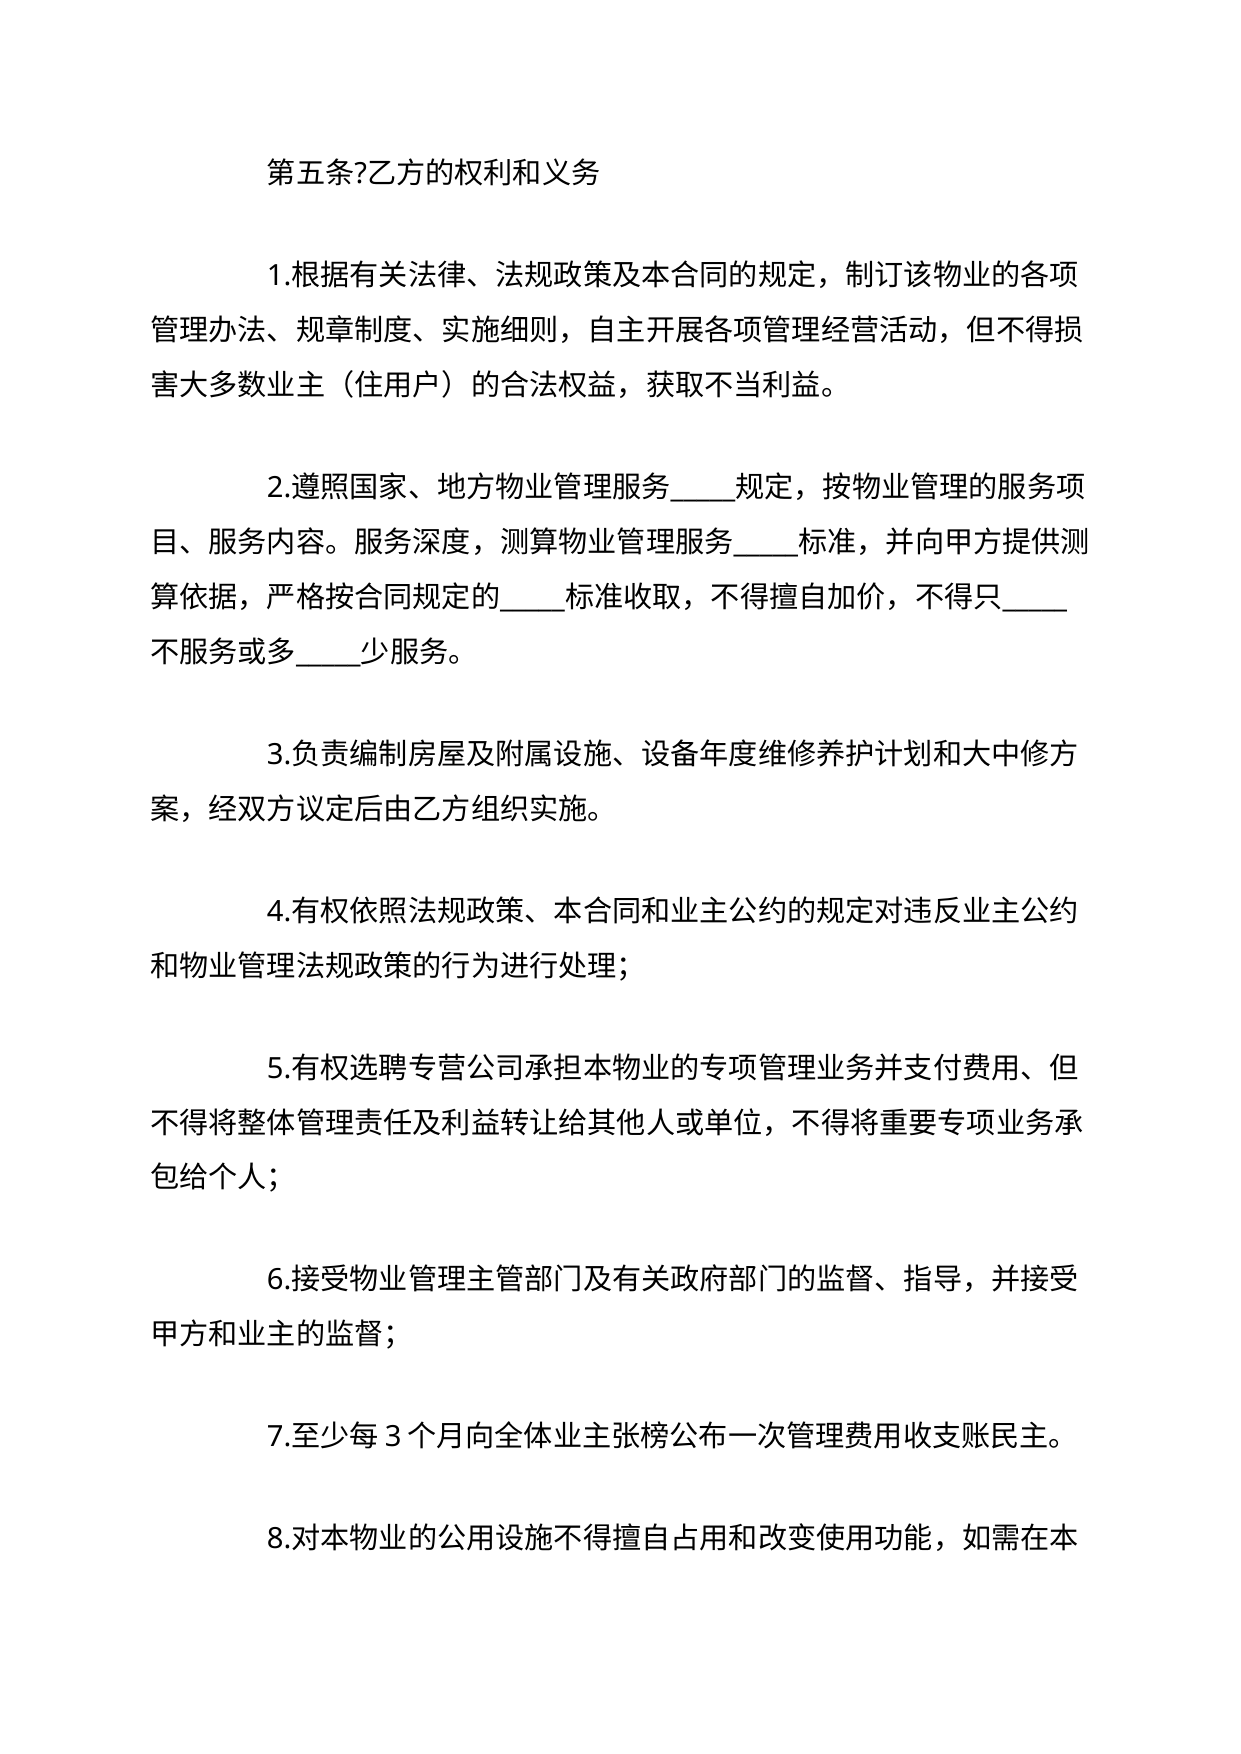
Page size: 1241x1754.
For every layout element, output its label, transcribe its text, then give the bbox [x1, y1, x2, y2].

text 7.至少每3个月向全体业主张榜公布一次管理费用收支账民主。 [150, 1413, 1090, 1455]
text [150, 1514, 1090, 1557]
text 3.负责编制房屋及附属设施、设备年度维修养护计划和大中修方案，经双方议定后由乙方组织实施。 [150, 731, 1090, 828]
text 2.遵照国家、地方物业管理服务_____规定，按物业管理的服务项目、服务内容。服务深度，测算物业管理服务_____标准，并向甲方提供测算依据，严格按合同规定的_____标准收取，不得擅自加价，不得只_____不服务或多_____少服务。 [150, 464, 1090, 671]
text 5.有权选聘专营公司承担本物业的专项管理业务并支付费用、但不得将整体管理责任及利益转让给其他人或单位，不得将重要专项业务承包给个人； [150, 1044, 1090, 1196]
text 第五条?乙方的权利和义务 [150, 150, 1090, 192]
text 1.根据有关法律、法规政策及本合同的规定，制订该物业的各项管理办法、规章制度、实施细则，自主开展各项管理经营活动，但不得损害大多数业主（住用户）的合法权益，获取不当利益。 [150, 252, 1090, 404]
text 4.有权依照法规政策、本合同和业主公约的规定对违反业主公约和物业管理法规政策的行为进行处理； [150, 887, 1090, 985]
text 6.接受物业管理主管部门及有关政府部门的监督、指导，并接受甲方和业主的监督； [150, 1256, 1090, 1353]
